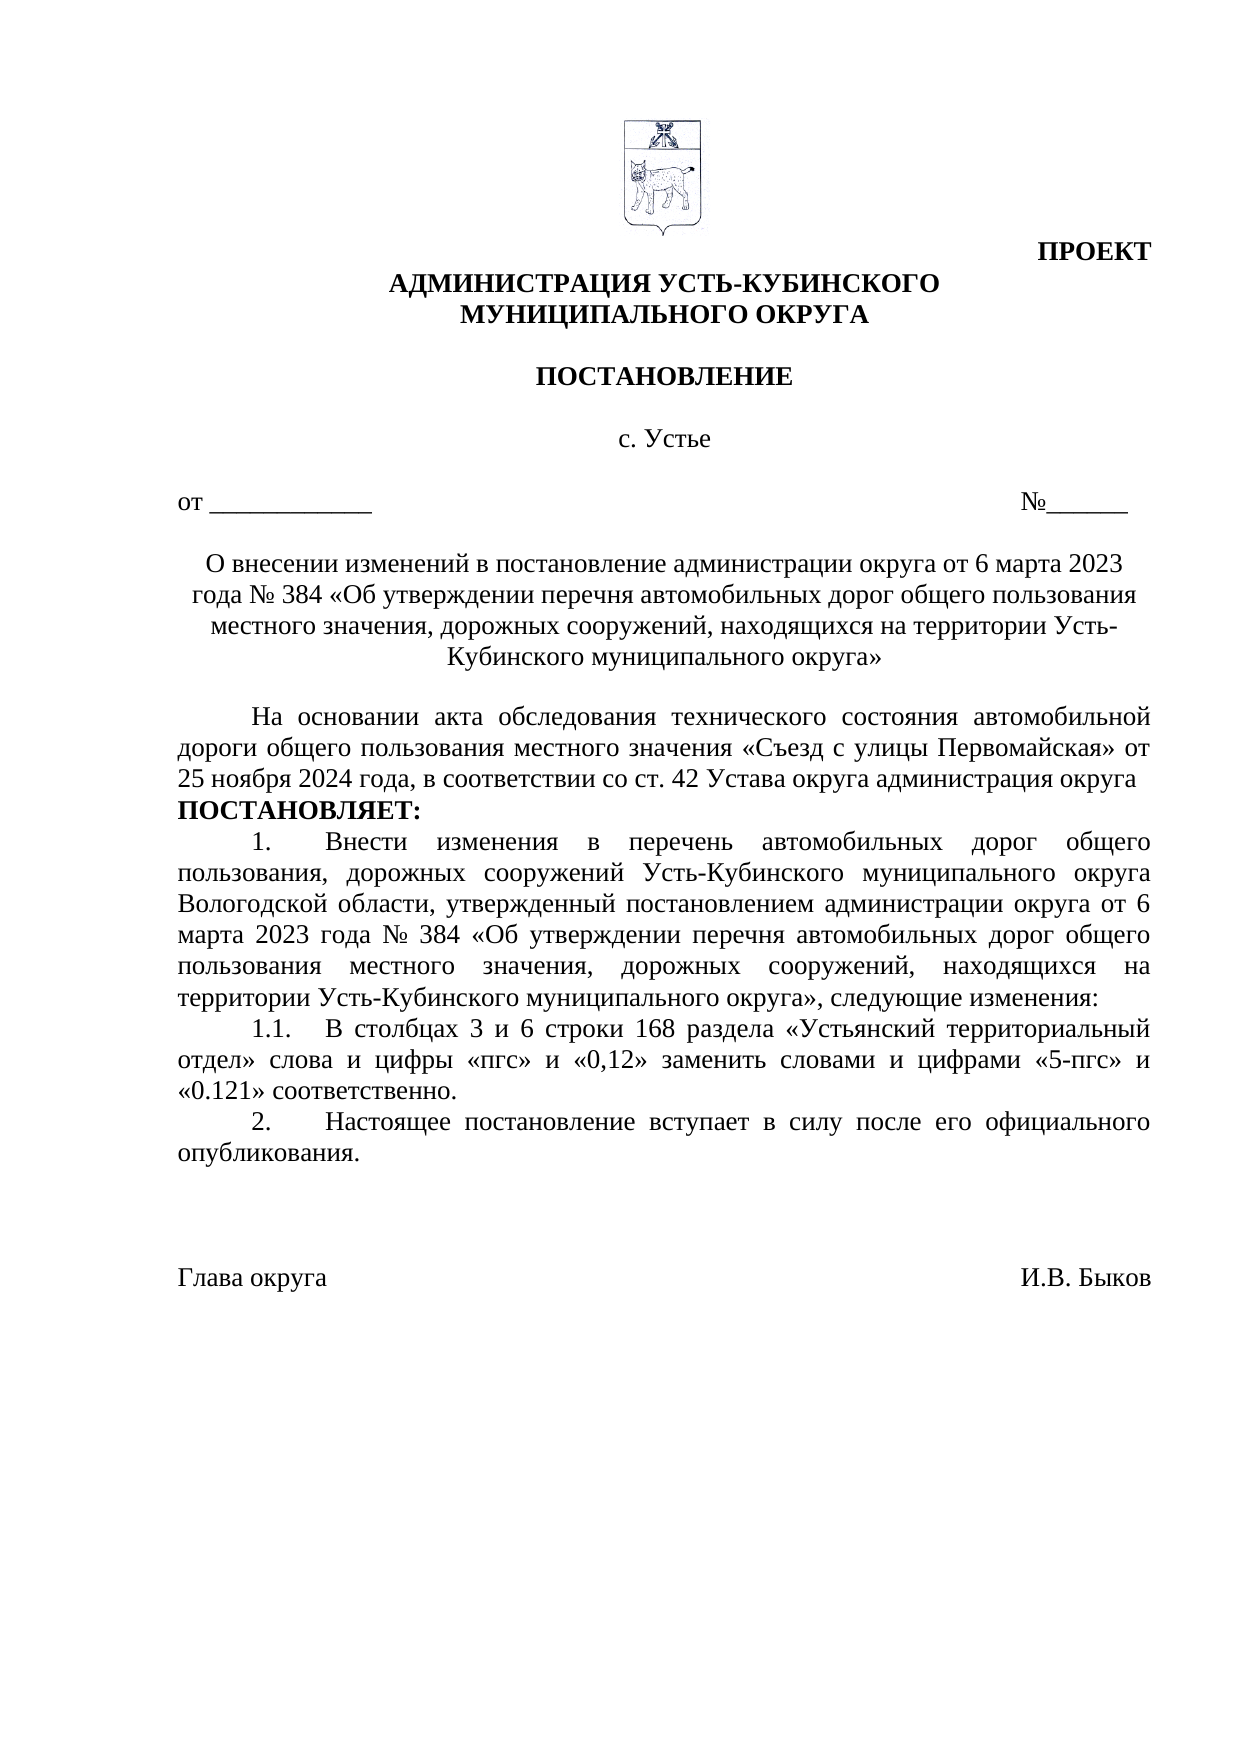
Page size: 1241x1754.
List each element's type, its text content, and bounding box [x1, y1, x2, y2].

text МУНИЦИПАЛЬНОГО ОКРУГА [177, 298, 1152, 329]
text ПОСТАНОВЛЕНИЕ [177, 360, 1152, 391]
text Глава округа И.В. Быков [177, 1261, 1152, 1292]
text АДМИНИСТРАЦИЯ УСТЬ-КУБИНСКОГО [177, 267, 1152, 298]
text О внесении изменений в постановление администрации округа от 6 марта 2023 года № 384 «Об утверждении перечня автомобильных дорог общего пользования местного значения, дорожных сооружений, находящихся на территории Усть-Кубинского муниципального округа» [177, 547, 1152, 672]
picture [618, 118, 711, 236]
list Внести изменения в перечень автомобильных дорог общего пользования, дорожных сооружений Усть-Кубинского муниципального округа Вологодской области, утвержденный постановлением администрации округа от 6 марта 2023 года № 384 «Об утверждении перечня автомобильных дорог общего пользования местного значения, дорожных сооружений, находящихся на территории Усть-Кубинского муниципального округа», следующие изменения: [177, 825, 1152, 1012]
list Настоящее постановление вступает в силу после его официального опубликования. [177, 1105, 1152, 1167]
list В столбцах 3 и 6 строки 168 раздела «Устьянский территориальный отдел» слова и цифры «пгс» и «0,12» заменить словами и цифрами «5-пгс» и «0.121» соответственно. [177, 1012, 1152, 1105]
text от ____________ №______ [177, 485, 1152, 516]
text ПОСТАНОВЛЯЕТ: [177, 794, 1152, 825]
text На основании акта обследования технического состояния автомобильной дороги общего пользования местного значения «Съезд с улицы Первомайская» от 25 ноября 2024 года, в соответствии со ст. 42 Устава округа администрация округа [177, 700, 1152, 794]
text с. Устье [177, 422, 1152, 453]
text ПРОЕКТ [177, 236, 1152, 267]
